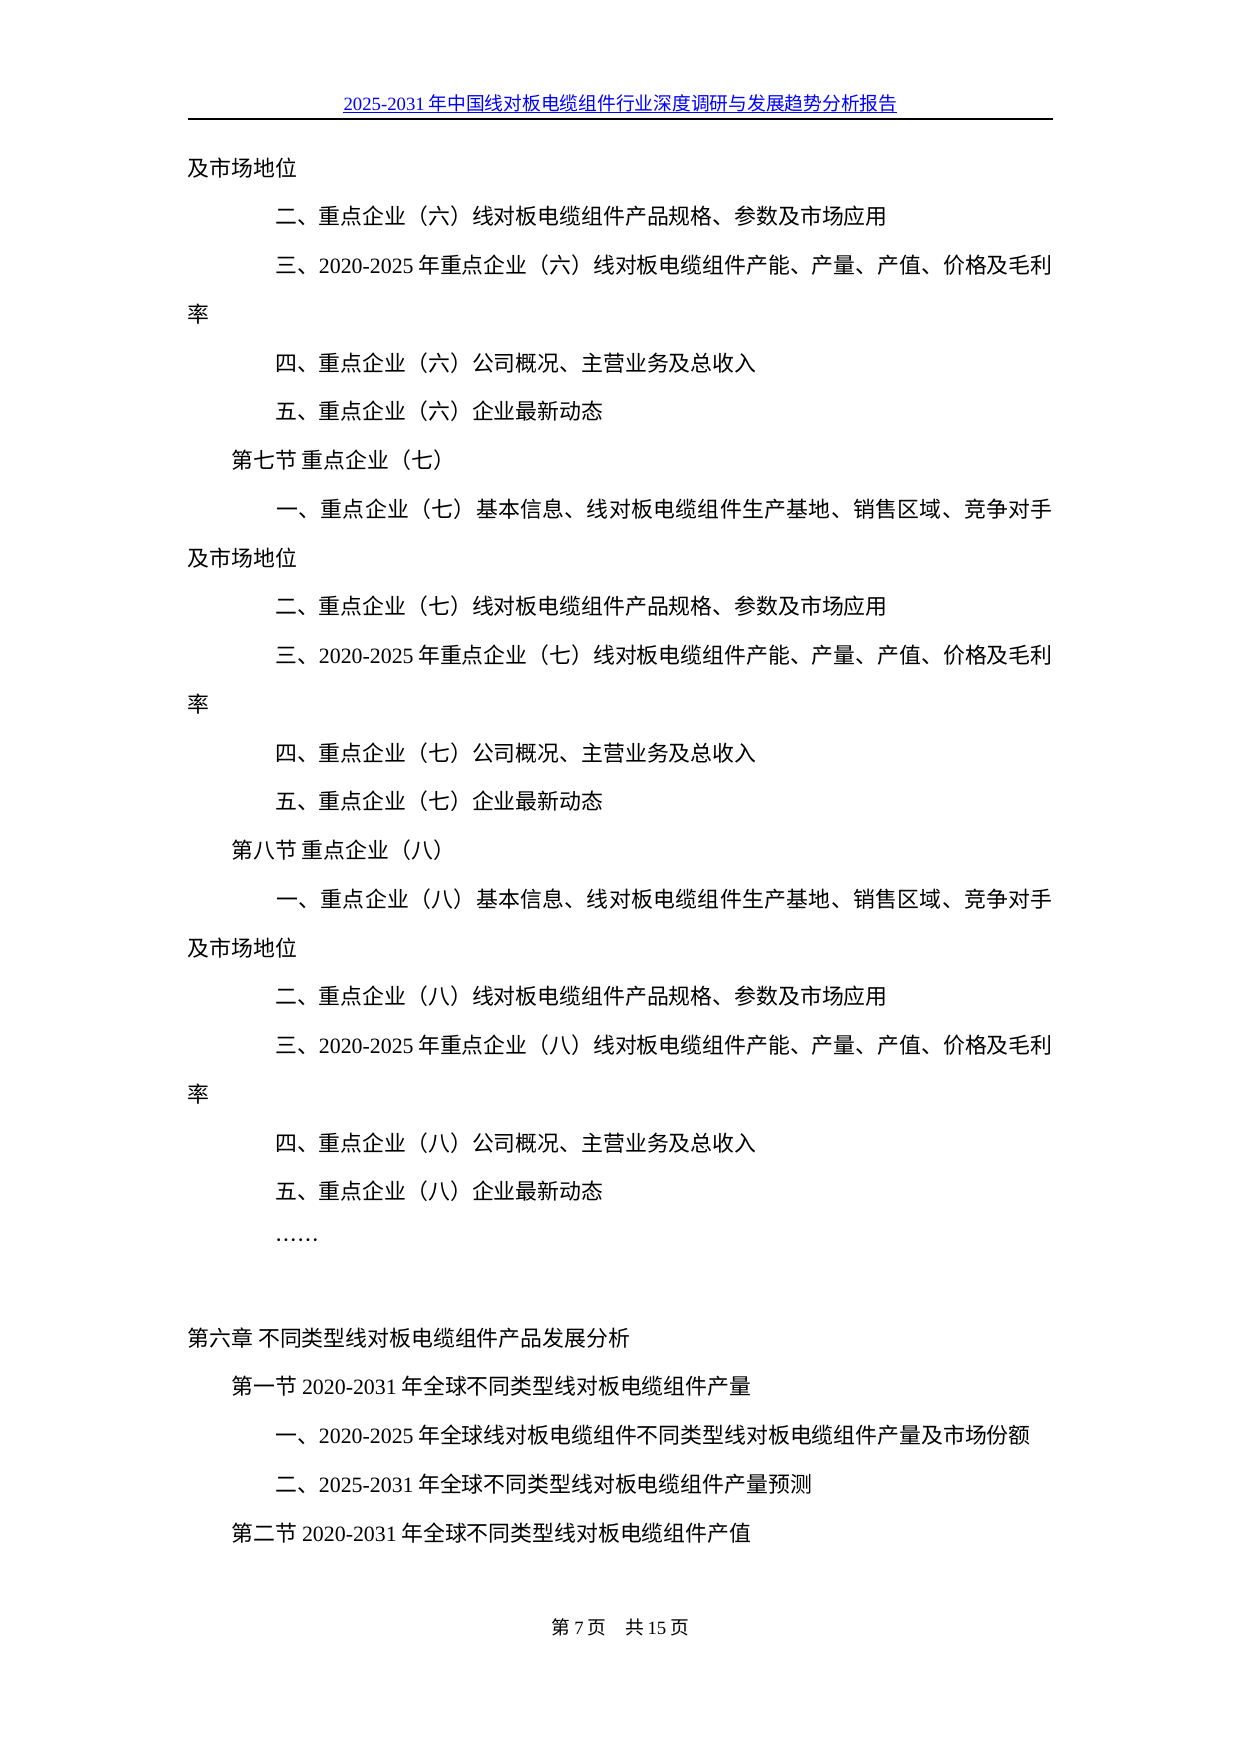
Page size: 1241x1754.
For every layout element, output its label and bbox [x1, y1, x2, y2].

text [187, 150, 1053, 1548]
